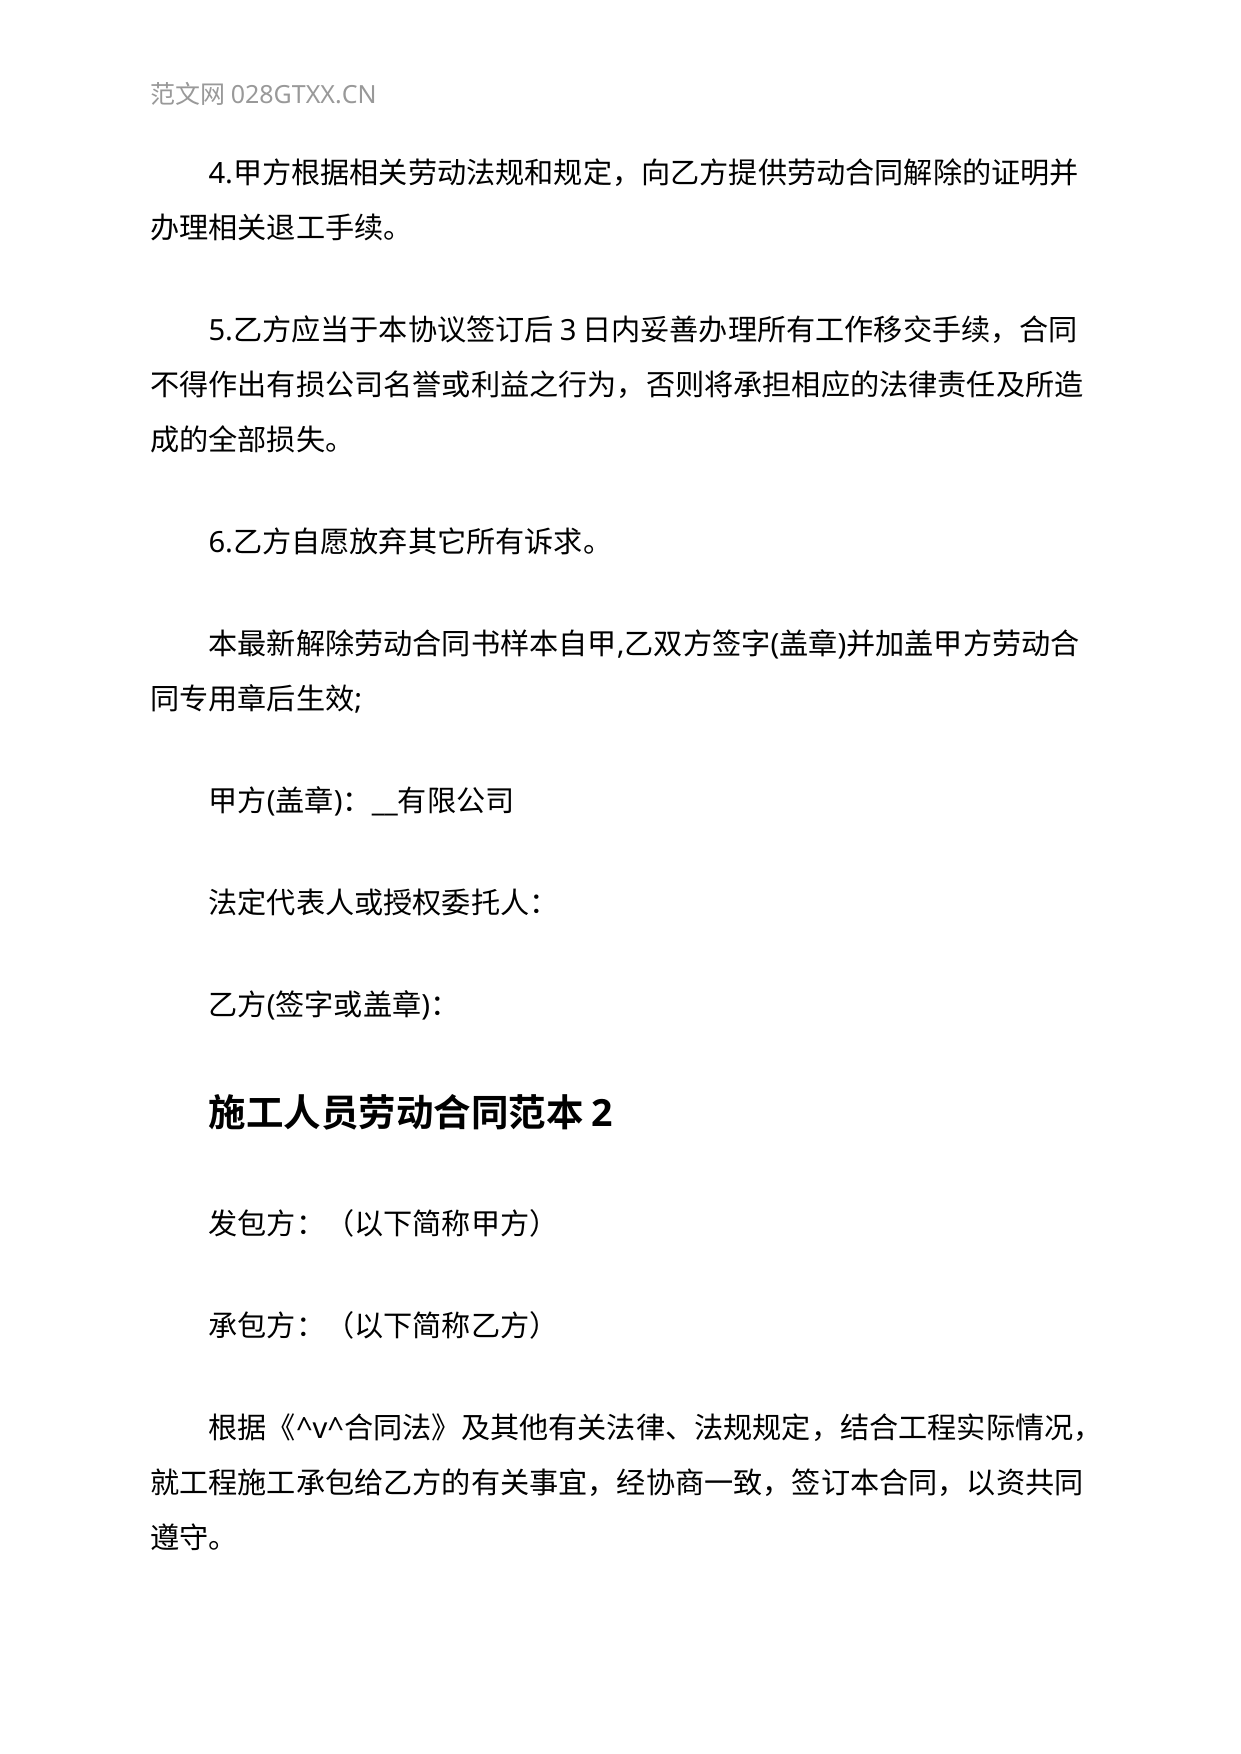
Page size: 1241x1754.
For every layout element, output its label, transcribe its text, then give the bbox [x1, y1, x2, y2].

text 6.乙方自愿放弃其它所有诉求。 [150, 518, 1090, 561]
text 发包方：（以下简称甲方） [150, 1201, 1090, 1243]
text 5.乙方应当于本协议签订后3日内妥善办理所有工作移交手续，合同不得作出有损公司名誉或利益之行为，否则将承担相应的法律责任及所造成的全部损失。 [150, 307, 1090, 459]
text 法定代表人或授权委托人： [150, 879, 1090, 922]
text 乙方(签字或盖章)： [150, 981, 1090, 1023]
text 根据《^v^合同法》及其他有关法律、法规规定，结合工程实际情况，就工程施工承包给乙方的有关事宜，经协商一致，签订本合同，以资共同遵守。 [150, 1404, 1090, 1556]
text 4.甲方根据相关劳动法规和规定，向乙方提供劳动合同解除的证明并办理相关退工手续。 [150, 150, 1090, 247]
text 承包方：（以下简称乙方） [150, 1302, 1090, 1345]
text 施工人员劳动合同范本2 [150, 1083, 1090, 1138]
text 本最新解除劳动合同书样本自甲,乙双方签字(盖章)并加盖甲方劳动合同专用章后生效; [150, 620, 1090, 718]
text 甲方(盖章)：__有限公司 [150, 777, 1090, 820]
